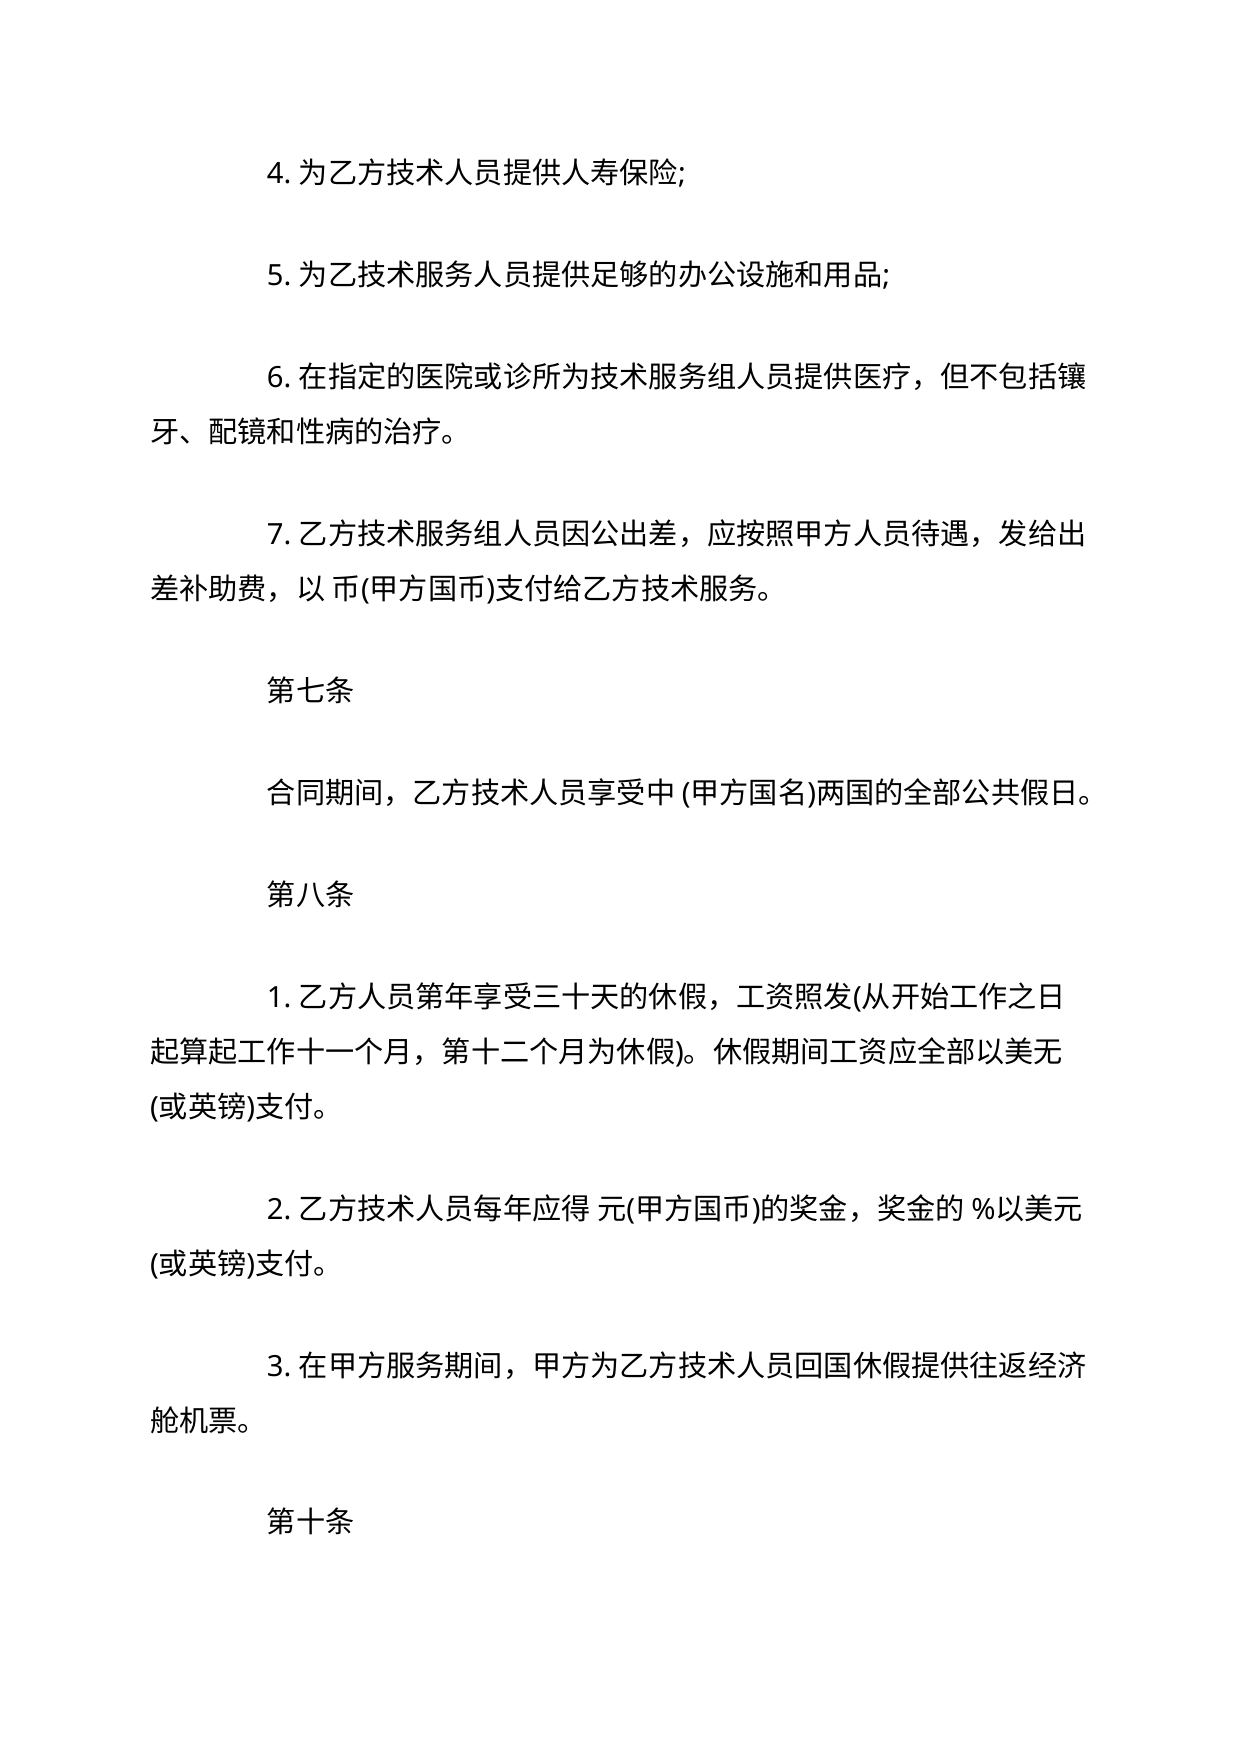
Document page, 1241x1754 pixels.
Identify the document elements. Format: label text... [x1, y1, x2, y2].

text 1. 乙方人员第年享受三十天的休假，工资照发(从开始工作之日起算起工作十一个月，第十二个月为休假)。休假期间工资应全部以美无(或英镑)支付。 [150, 973, 1090, 1126]
text 第十条 [150, 1499, 1090, 1541]
text 6. 在指定的医院或诊所为技术服务组人员提供医疗，但不包括镶牙、配镜和性病的治疗。 [150, 354, 1090, 451]
text 合同期间，乙方技术人员享受中 (甲方国名)两国的全部公共假日。 [150, 769, 1090, 812]
text 第七条 [150, 668, 1090, 710]
text 4. 为乙方技术人员提供人寿保险; [150, 150, 1090, 192]
text 2. 乙方技术人员每年应得 元(甲方国币)的奖金，奖金的 %以美元(或英镑)支付。 [150, 1185, 1090, 1283]
text 3. 在甲方服务期间，甲方为乙方技术人员回国休假提供往返经济舱机票。 [150, 1342, 1090, 1439]
text 第八条 [150, 871, 1090, 914]
text 7. 乙方技术服务组人员因公出差，应按照甲方人员待遇，发给出差补助费，以 币(甲方国币)支付给乙方技术服务。 [150, 511, 1090, 608]
text 5. 为乙技术服务人员提供足够的办公设施和用品; [150, 252, 1090, 294]
